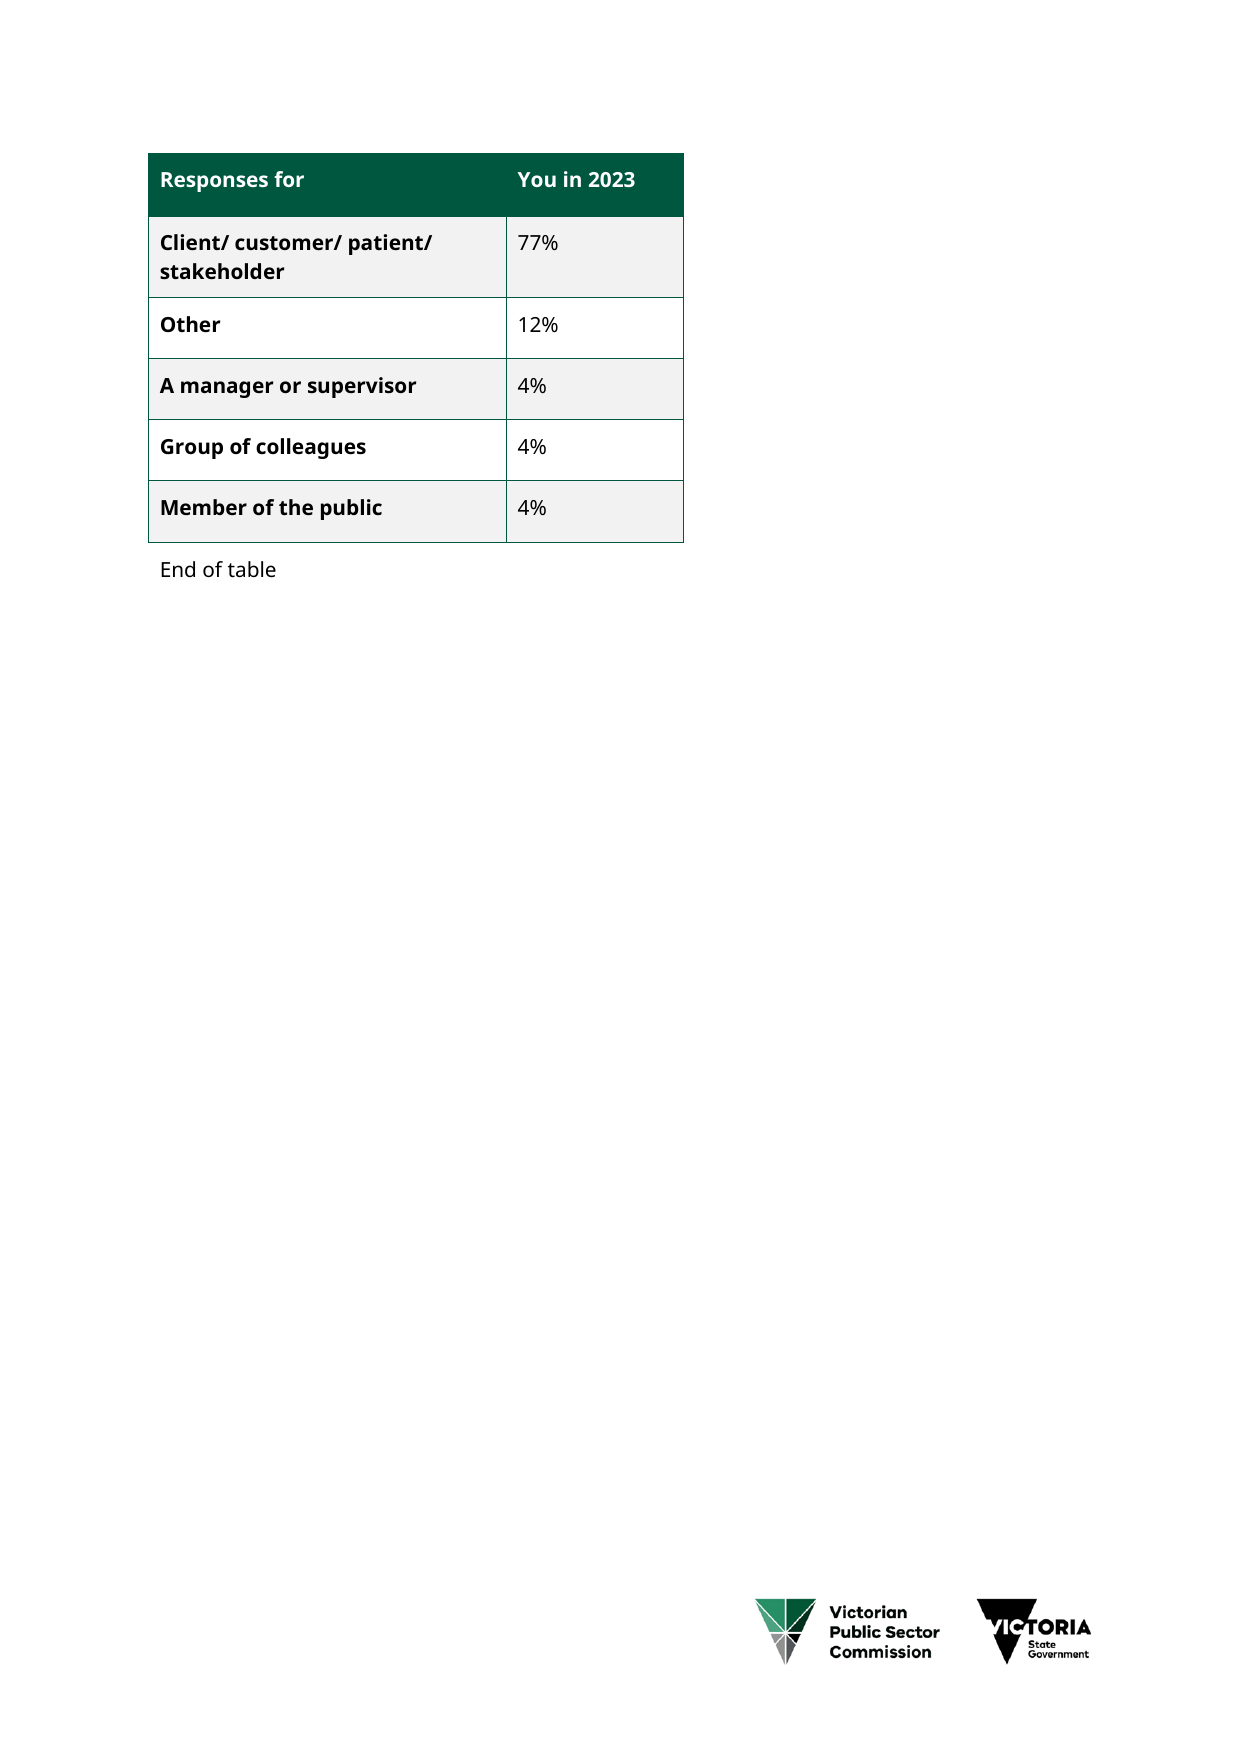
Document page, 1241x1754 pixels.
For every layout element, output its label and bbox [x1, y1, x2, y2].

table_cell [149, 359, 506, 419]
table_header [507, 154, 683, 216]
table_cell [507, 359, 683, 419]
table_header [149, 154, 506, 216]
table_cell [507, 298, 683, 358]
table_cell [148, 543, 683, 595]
picture [754, 1598, 1093, 1666]
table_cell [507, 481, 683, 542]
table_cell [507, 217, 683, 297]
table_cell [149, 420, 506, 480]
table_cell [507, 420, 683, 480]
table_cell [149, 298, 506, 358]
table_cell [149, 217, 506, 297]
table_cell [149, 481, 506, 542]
